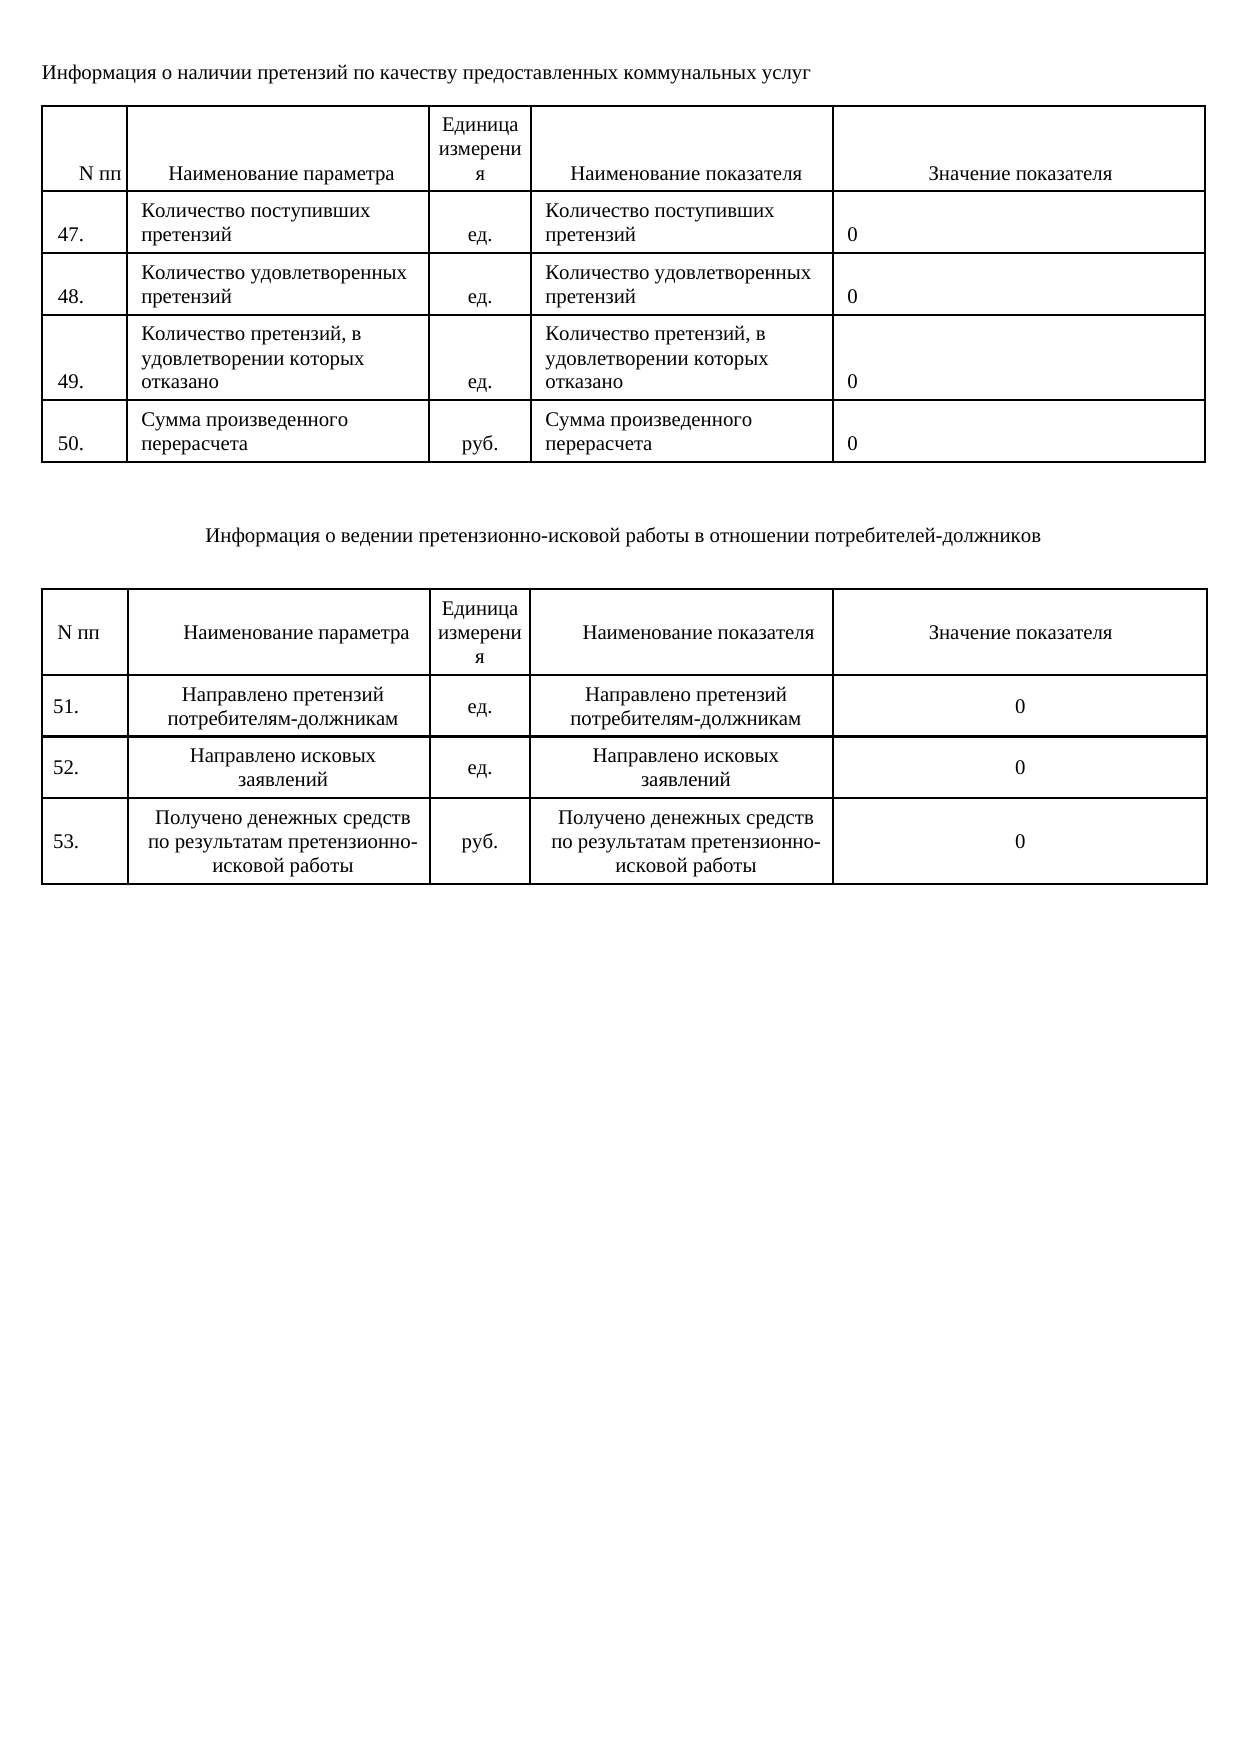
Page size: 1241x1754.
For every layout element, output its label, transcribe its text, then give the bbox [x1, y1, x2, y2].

table_cell Направлено исковых заявлений [531, 738, 832, 797]
table_cell 48. [43, 254, 126, 313]
table_cell 0 [834, 401, 1204, 461]
table_cell Количество претензий, в удовлетворении которых отказано [532, 316, 832, 399]
text Информация о ведении претензионно-исковой работы в отношении потребителей-должников [42, 526, 1205, 546]
table_cell 53. [43, 799, 127, 883]
table_cell ед. [431, 738, 529, 797]
table_cell Направлено претензий потребителям-должникам [531, 676, 832, 735]
table_cell Количество поступивших претензий [532, 192, 832, 252]
text Информация о наличии претензий по качеству предоставленных коммунальных услуг [42, 59, 1205, 84]
table_header Наименование параметра [128, 107, 428, 190]
table_cell Направлено исковых заявлений [129, 738, 429, 797]
table_header N пп [43, 590, 127, 674]
table_cell 0 [834, 738, 1206, 797]
table_cell 0 [834, 316, 1204, 399]
table_cell Количество претензий, в удовлетворении которых отказано [128, 316, 428, 399]
table_cell 0 [834, 799, 1206, 883]
table_header Единица измерения [430, 107, 530, 190]
table_cell Получено денежных средств по результатам претензионно- исковой работы [531, 799, 832, 883]
table_cell Сумма произведенного перерасчета [532, 401, 832, 461]
table_cell ед. [431, 676, 529, 735]
table_cell Количество удовлетворенных претензий [532, 254, 832, 313]
table_header Наименование показателя [531, 590, 832, 674]
table_cell Получено денежных средств по результатам претензионно- исковой работы [129, 799, 429, 883]
table_header N пп [43, 107, 126, 190]
table_cell 47. [43, 192, 126, 252]
table_header Единица измерения [431, 590, 529, 674]
table_header Значение показателя [834, 590, 1206, 674]
table_cell ед. [430, 192, 530, 252]
table_cell ед. [430, 316, 530, 399]
table_cell 0 [834, 192, 1204, 252]
table_cell Направлено претензий потребителям-должникам [129, 676, 429, 735]
table_cell ед. [430, 254, 530, 313]
table_header Наименование параметра [129, 590, 429, 674]
table_cell 49. [43, 316, 126, 399]
table_cell 0 [834, 676, 1206, 735]
table_cell 0 [834, 254, 1204, 313]
table_header Значение показателя [834, 107, 1204, 190]
table_cell Количество удовлетворенных претензий [128, 254, 428, 313]
table_cell 51. [43, 676, 127, 735]
table_cell Количество поступивших претензий [128, 192, 428, 252]
table_cell 50. [43, 401, 126, 461]
table_cell руб. [431, 799, 529, 883]
table_cell Сумма произведенного перерасчета [128, 401, 428, 461]
table_cell руб. [430, 401, 530, 461]
table_header Наименование показателя [532, 107, 832, 190]
table_cell 52. [43, 738, 127, 797]
